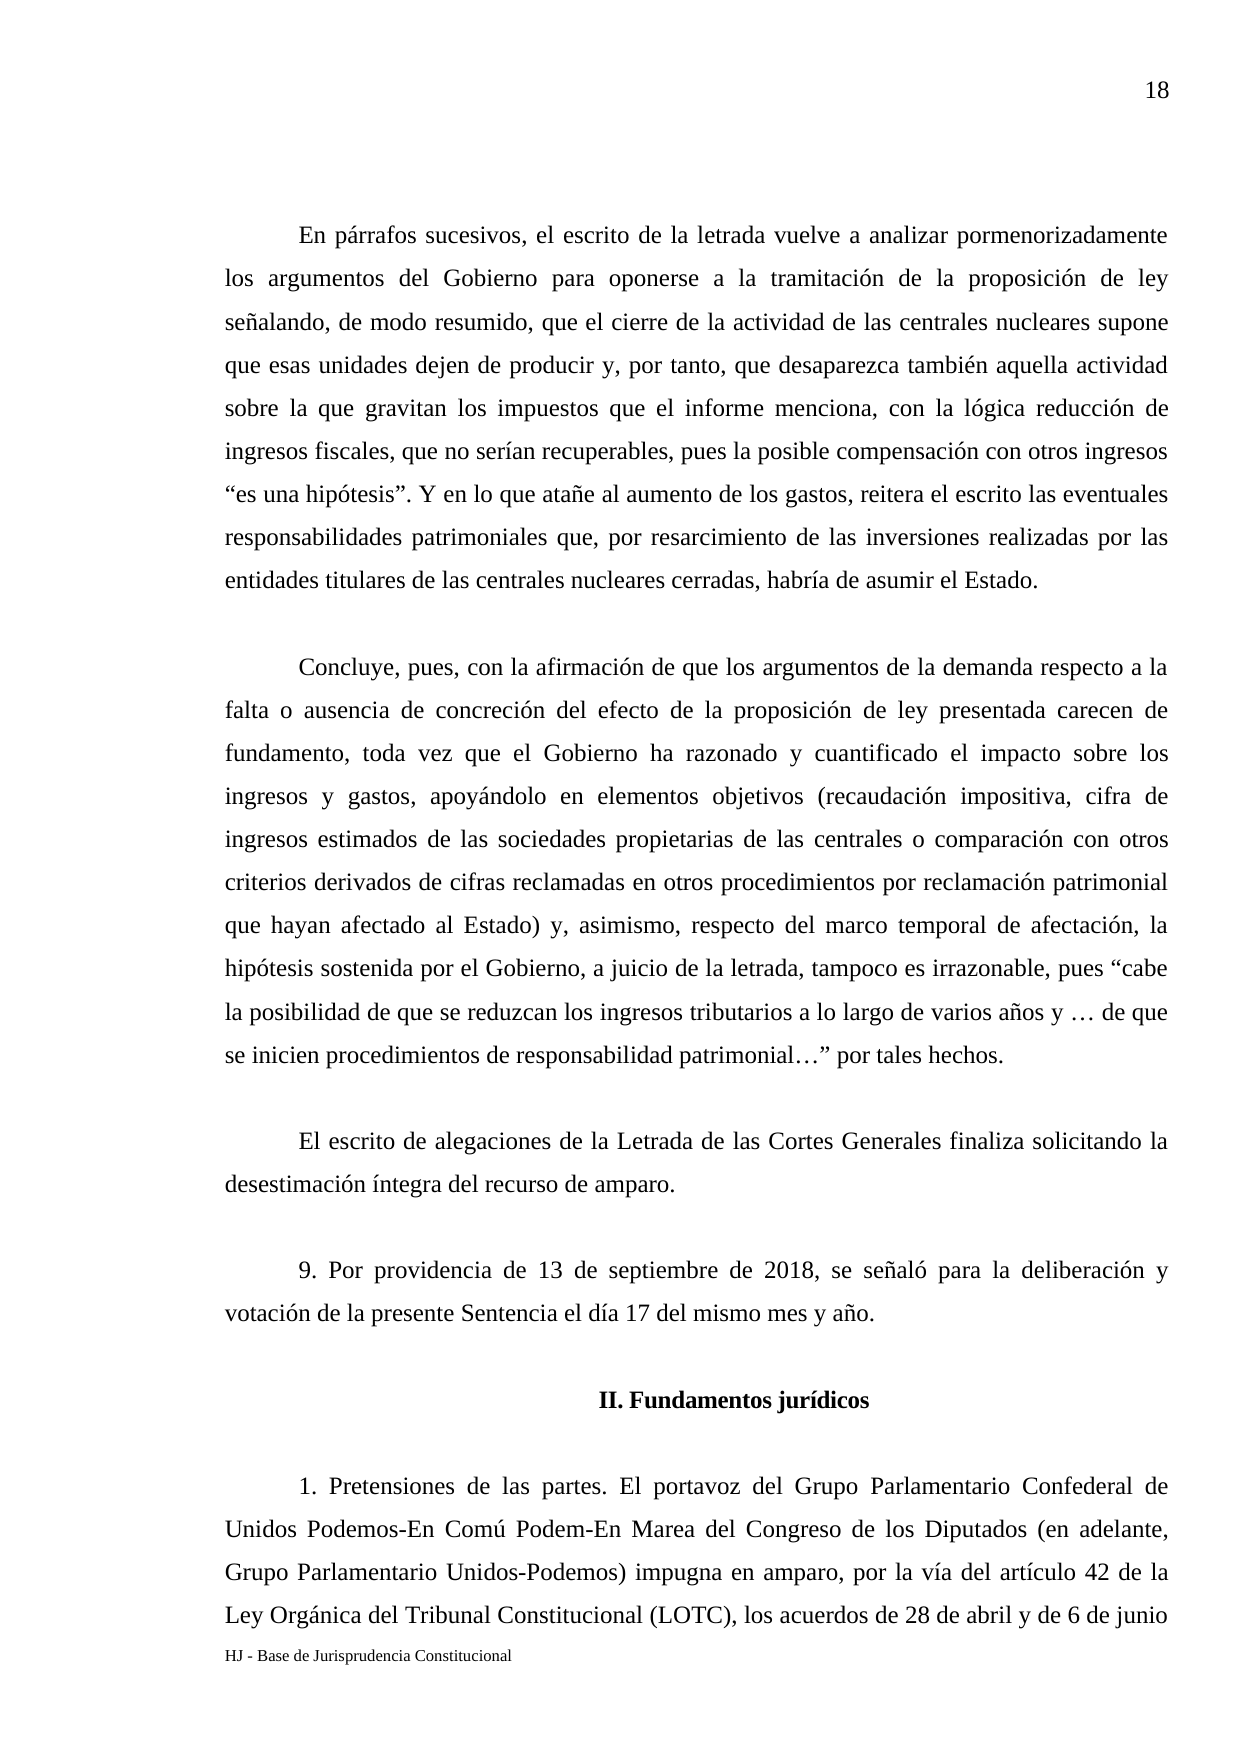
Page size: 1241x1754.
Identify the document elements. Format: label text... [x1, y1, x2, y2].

text En párrafos sucesivos, el escrito de la letrada vuelve a analizar pormenorizadamente los argumentos del Gobierno para oponerse a la tramitación de la proposición de ley señalando, de modo resumido, que el cierre de la actividad de las centrales nucleares supone que esas unidades dejen de producir y, por tanto, que desaparezca también aquella actividad sobre la que gravitan los impuestos que el informe menciona, con la lógica reducción de ingresos fiscales, que no serían recuperables, pues la posible compensación con otros ingresos “es una hipótesis”. Y en lo que atañe al aumento de los gastos, reitera el escrito las eventuales responsabilidades patrimoniales que, por resarcimiento de las inversiones realizadas por las entidades titulares de las centrales nucleares cerradas, habría de asumir el Estado. [224, 220, 1169, 594]
text Concluye, pues, con la afirmación de que los argumentos de la demanda respecto a la falta o ausencia de concreción del efecto de la proposición de ley presentada carecen de fundamento, toda vez que el Gobierno ha razonado y cuantificado el impacto sobre los ingresos y gastos, apoyándolo en elementos objetivos (recaudación impositiva, cifra de ingresos estimados de las sociedades propietarias de las centrales o comparación con otros criterios derivados de cifras reclamadas en otros procedimientos por reclamación patrimonial que hayan afectado al Estado) y, asimismo, respecto del marco temporal de afectación, la hipótesis sostenida por el Gobierno, a juicio de la letrada, tampoco es irrazonable, pues “cabe la posibilidad de que se reduzcan los ingresos tributarios a lo largo de varios años y … de que se inicien procedimientos de responsabilidad patrimonial…” por tales hechos. [224, 652, 1169, 1068]
text El escrito de alegaciones de la Letrada de las Cortes Generales finaliza solicitando la desestimación íntegra del recurso de amparo. [224, 1126, 1169, 1198]
subtitle II. Fundamentos jurídicos [224, 1385, 1169, 1413]
text 9. Por providencia de 13 de septiembre de 2018, se señaló para la deliberación y votación de la presente Sentencia el día 17 del mismo mes y año. [224, 1255, 1169, 1327]
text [224, 1471, 1169, 1629]
